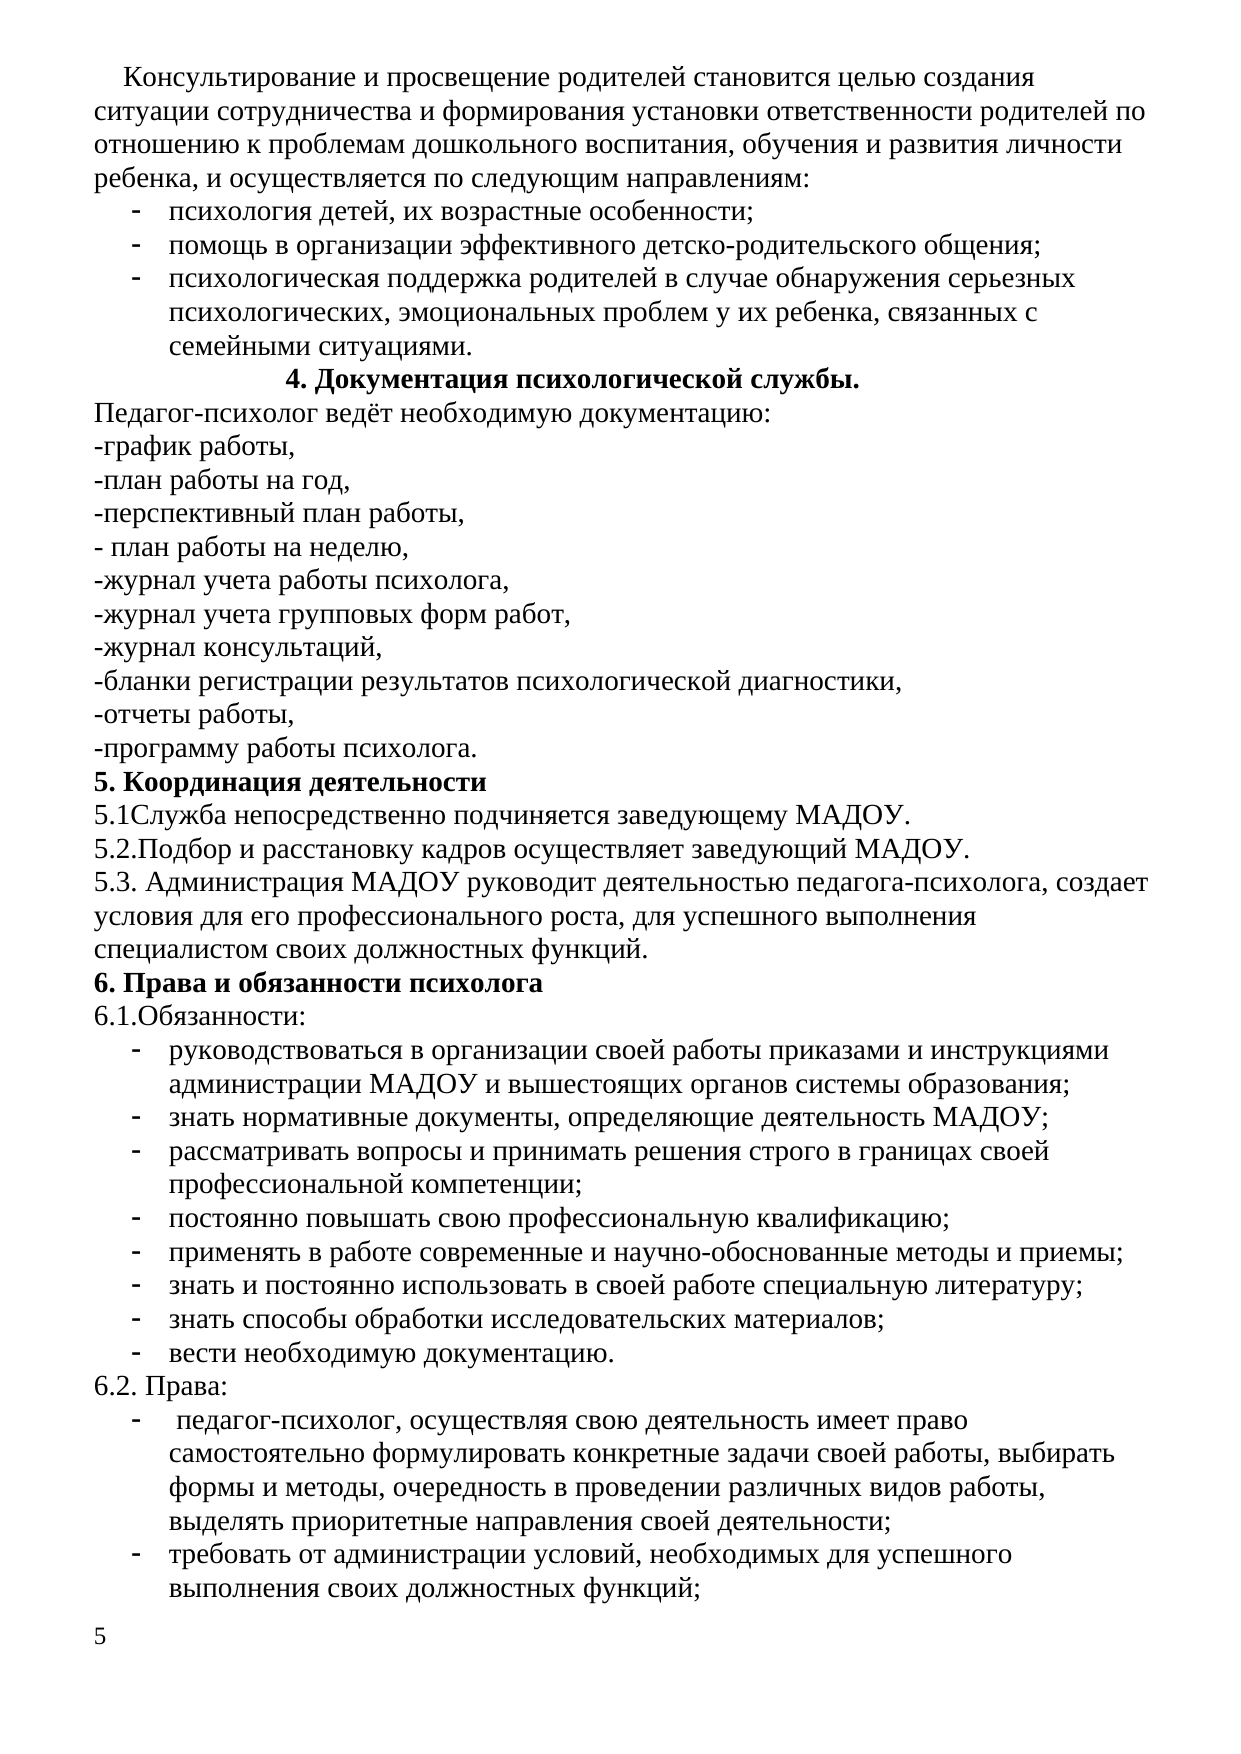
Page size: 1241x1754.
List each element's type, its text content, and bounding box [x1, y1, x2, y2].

list знать и постоянно использовать в своей работе специальную литературу; [131, 1267, 1152, 1301]
list знать нормативные документы, определяющие деятельность МАДОУ; [131, 1099, 1152, 1133]
text -отчеты работы, [94, 697, 1152, 730]
list рассматривать вопросы и принимать решения строго в границах своей профессиональной компетенции; [131, 1133, 1152, 1200]
text -план работы на год, [94, 462, 1152, 495]
text -график работы, [94, 428, 1152, 462]
text 6. Права и обязанности психолога [94, 965, 1152, 998]
text - план работы на неделю, [94, 529, 1152, 562]
text 6.2. Права: [94, 1368, 1152, 1402]
list требовать от администрации условий, необходимых для успешного выполнения своих должностных функций; [131, 1536, 1152, 1603]
text 5.3. Администрация МАДОУ руководит деятельностью педагога-психолога, создает условия для его профессионального роста, для успешного выполнения специалистом своих должностных функций. [94, 864, 1152, 965]
text -журнал учета групповых форм работ, [94, 596, 1152, 629]
list постоянно повышать свою профессиональную квалификацию; [131, 1200, 1152, 1234]
list знать способы обработки исследовательских материалов; [131, 1301, 1152, 1335]
list руководствоваться в организации своей работы приказами и инструкциями администрации МАДОУ и вышестоящих органов системы образования; [131, 1032, 1152, 1099]
text -перспективный план работы, [94, 495, 1152, 529]
list применять в работе современные и научно-обоснованные методы и приемы; [131, 1234, 1152, 1267]
list педагог-психолог, осуществляя свою деятельность имеет право самостоятельно формулировать конкретные задачи своей работы, выбирать формы и методы, очередность в проведении различных видов работы, выделять приоритетные направления своей деятельности; [131, 1402, 1152, 1536]
text -бланки регистрации результатов психологической диагностики, [94, 663, 1152, 697]
text 5.2.Подбор и расстановку кадров осуществляет заведующий МАДОУ. [94, 831, 1152, 864]
text Консультирование и просвещение родителей становится целью создания ситуации сотрудничества и формирования установки ответственности родителей по отношению к проблемам дошкольного воспитания, обучения и развития личности ребенка, и осуществляется по следующим направлениям: [94, 59, 1152, 193]
text 5.1Служба непосредственно подчиняется заведующему МАДОУ. [94, 797, 1152, 831]
text -журнал консультаций, [94, 629, 1152, 663]
list психологическая поддержка родителей в случае обнаружения серьезных психологических, эмоциональных проблем у их ребенка, связанных с семейными ситуациями. [131, 261, 1152, 361]
list вести необходимую документацию. [131, 1335, 1152, 1368]
text Педагог-психолог ведёт необходимую документацию: [94, 395, 1152, 428]
list помощь в организации эффективного детско-родительского общения; [131, 227, 1152, 261]
text 4. Документация психологической службы. [169, 361, 1152, 395]
text 5. Координация деятельности [94, 764, 1152, 797]
text -программу работы психолога. [94, 730, 1152, 764]
text 6.1.Обязанности: [94, 998, 1152, 1032]
list психология детей, их возрастные особенности; [131, 193, 1152, 227]
text -журнал учета работы психолога, [94, 562, 1152, 596]
